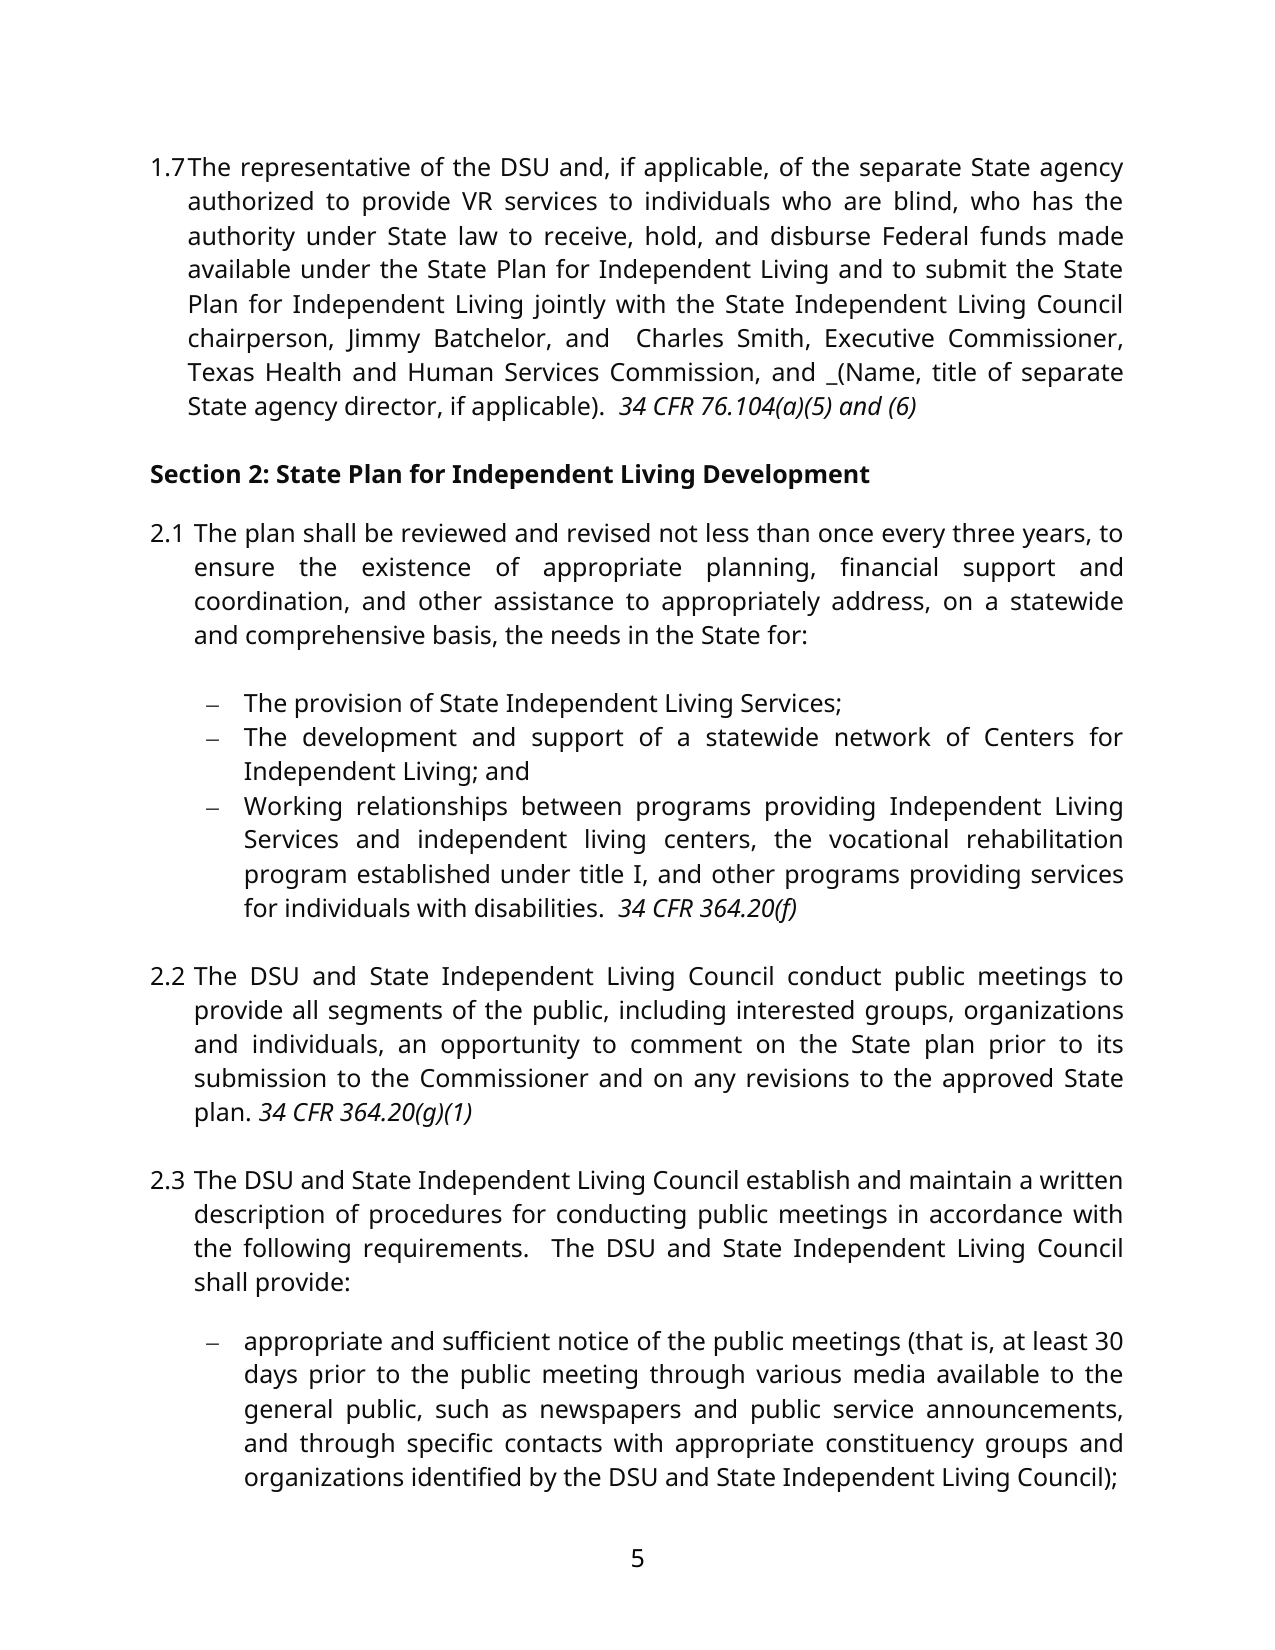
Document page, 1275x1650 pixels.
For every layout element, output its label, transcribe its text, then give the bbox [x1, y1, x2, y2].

list appropriate and sufficient notice of the public meetings (that is, at least 30 days prior to the public meeting through various media available to the general public, such as newspapers and public service announcements, and through specific contacts with appropriate constituency groups and organizations identified by the DSU and State Independent Living Council); [206, 1323, 1125, 1493]
list The development and support of a statewide network of Centers for Independent Living; and [206, 720, 1125, 788]
list The provision of State Independent Living Services; [206, 686, 1125, 720]
list The plan shall be reviewed and revised not less than once every three years, to ensure the existence of appropriate planning, financial support and coordination, and other assistance to appropriately address, on a statewide and comprehensive basis, the needs in the State for: [150, 516, 1125, 652]
list The representative of the DSU and, if applicable, of the separate State agency authorized to provide VR services to individuals who are blind, who has the authority under State law to receive, hold, and disburse Federal funds made available under the State Plan for Independent Living and to submit the State Plan for Independent Living jointly with the State Independent Living Council chairperson, Jimmy Batchelor, and Charles Smith, Executive Commissioner, Texas Health and Human Services Commission, and _(Name, title of separate State agency director, if applicable). 34 CFR 76.104(a)(5) and (6) [150, 150, 1125, 422]
list Working relationships between programs providing Independent Living Services and independent living centers, the vocational rehabilitation program established under title I, and other programs providing services for individuals with disabilities. 34 CFR 364.20(f) [206, 788, 1125, 924]
list The DSU and State Independent Living Council conduct public meetings to provide all segments of the public, including interested groups, organizations and individuals, an opportunity to comment on the State plan prior to its submission to the Commissioner and on any revisions to the approved State plan. 34 CFR 364.20(g)(1) [150, 958, 1125, 1129]
subtitle Section 2: State Plan for Independent Living Development [150, 457, 1125, 491]
list The DSU and State Independent Living Council establish and maintain a written description of procedures for conducting public meetings in accordance with the following requirements. The DSU and State Independent Living Council shall provide: [150, 1163, 1125, 1299]
